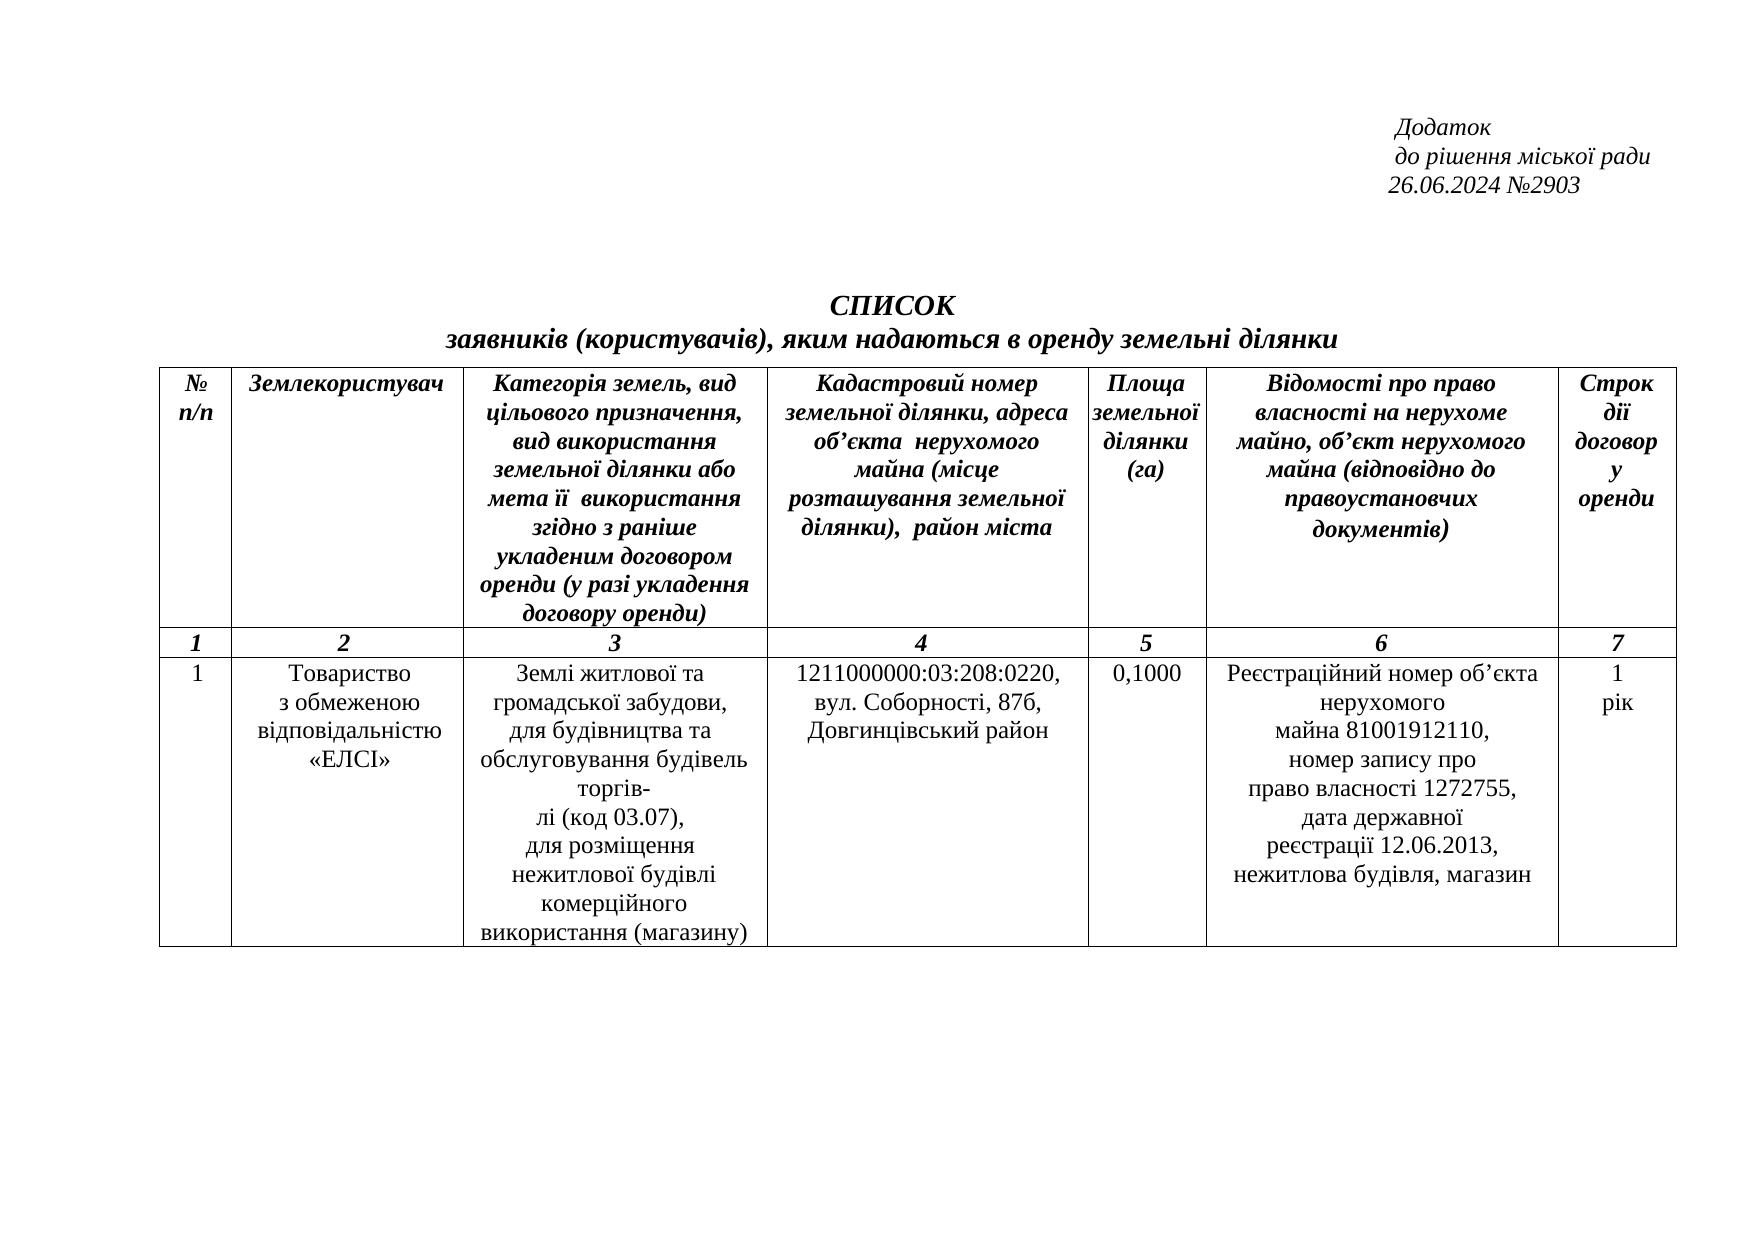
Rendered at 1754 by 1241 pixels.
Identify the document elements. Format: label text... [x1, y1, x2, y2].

table_cell 3 [464, 628, 767, 657]
table_header Категорія земель, вид цільового призначення, вид використання земельної ділянки або мета її використання згідно з раніше укладеним договором оренди (у разі укладення договору оренди) [464, 368, 767, 627]
table_cell 1 [160, 628, 231, 657]
table_cell 1 рік [1559, 658, 1676, 946]
table_cell 7 [1559, 628, 1676, 657]
title Додаток [103, 112, 1683, 141]
text до рішення міської ради [103, 141, 1699, 170]
table_header Відомості про право власності на нерухоме майно, об’єкт нерухомого майна (відповідно до правоустановчих документів) [1207, 368, 1558, 627]
table_header Площа земельної ділянки (га) [1089, 368, 1206, 627]
text заявників (користувачів), яким надаються в оренду земельні ділянки [103, 322, 1683, 355]
table_cell 6 [1207, 628, 1558, 657]
table_cell 1211000000:03:208:0220, вул. Соборності, 87б, Довгинцівський район [768, 658, 1088, 946]
table_cell 0,1000 [1089, 658, 1206, 946]
subtitle СПИСОК [103, 288, 1683, 322]
table_cell 2 [232, 628, 463, 657]
table_header № п/п [160, 368, 231, 627]
table_header Землекористувач [232, 368, 463, 627]
table_cell 5 [1089, 628, 1206, 657]
table_cell 1 [160, 658, 231, 946]
table_cell Землі житлової та громадської забудови, для будівництва та обслуговування будівель торгів- лі (код 03.07), для розміщення нежитлової будівлі комерційного використання (магазину) [464, 658, 767, 946]
table_cell 4 [768, 628, 1088, 657]
table_header Кадастровий номер земельної ділянки, адреса об’єкта нерухомого майна (місце розташування земельної ділянки), район міста [768, 368, 1088, 627]
text 26.06.2024 №2903 [103, 170, 1699, 198]
table_header Строк дії договору оренди [1559, 368, 1676, 627]
table_cell Реєстраційний номер об’єкта нерухомого майна 81001912110, номер запису про право власності 1272755, дата державної реєстрації 12.06.2013, нежитлова будівля, магазин [1207, 658, 1558, 946]
table_cell Товариство з обмеженою відповідальністю «ЕЛСІ» [232, 658, 463, 946]
